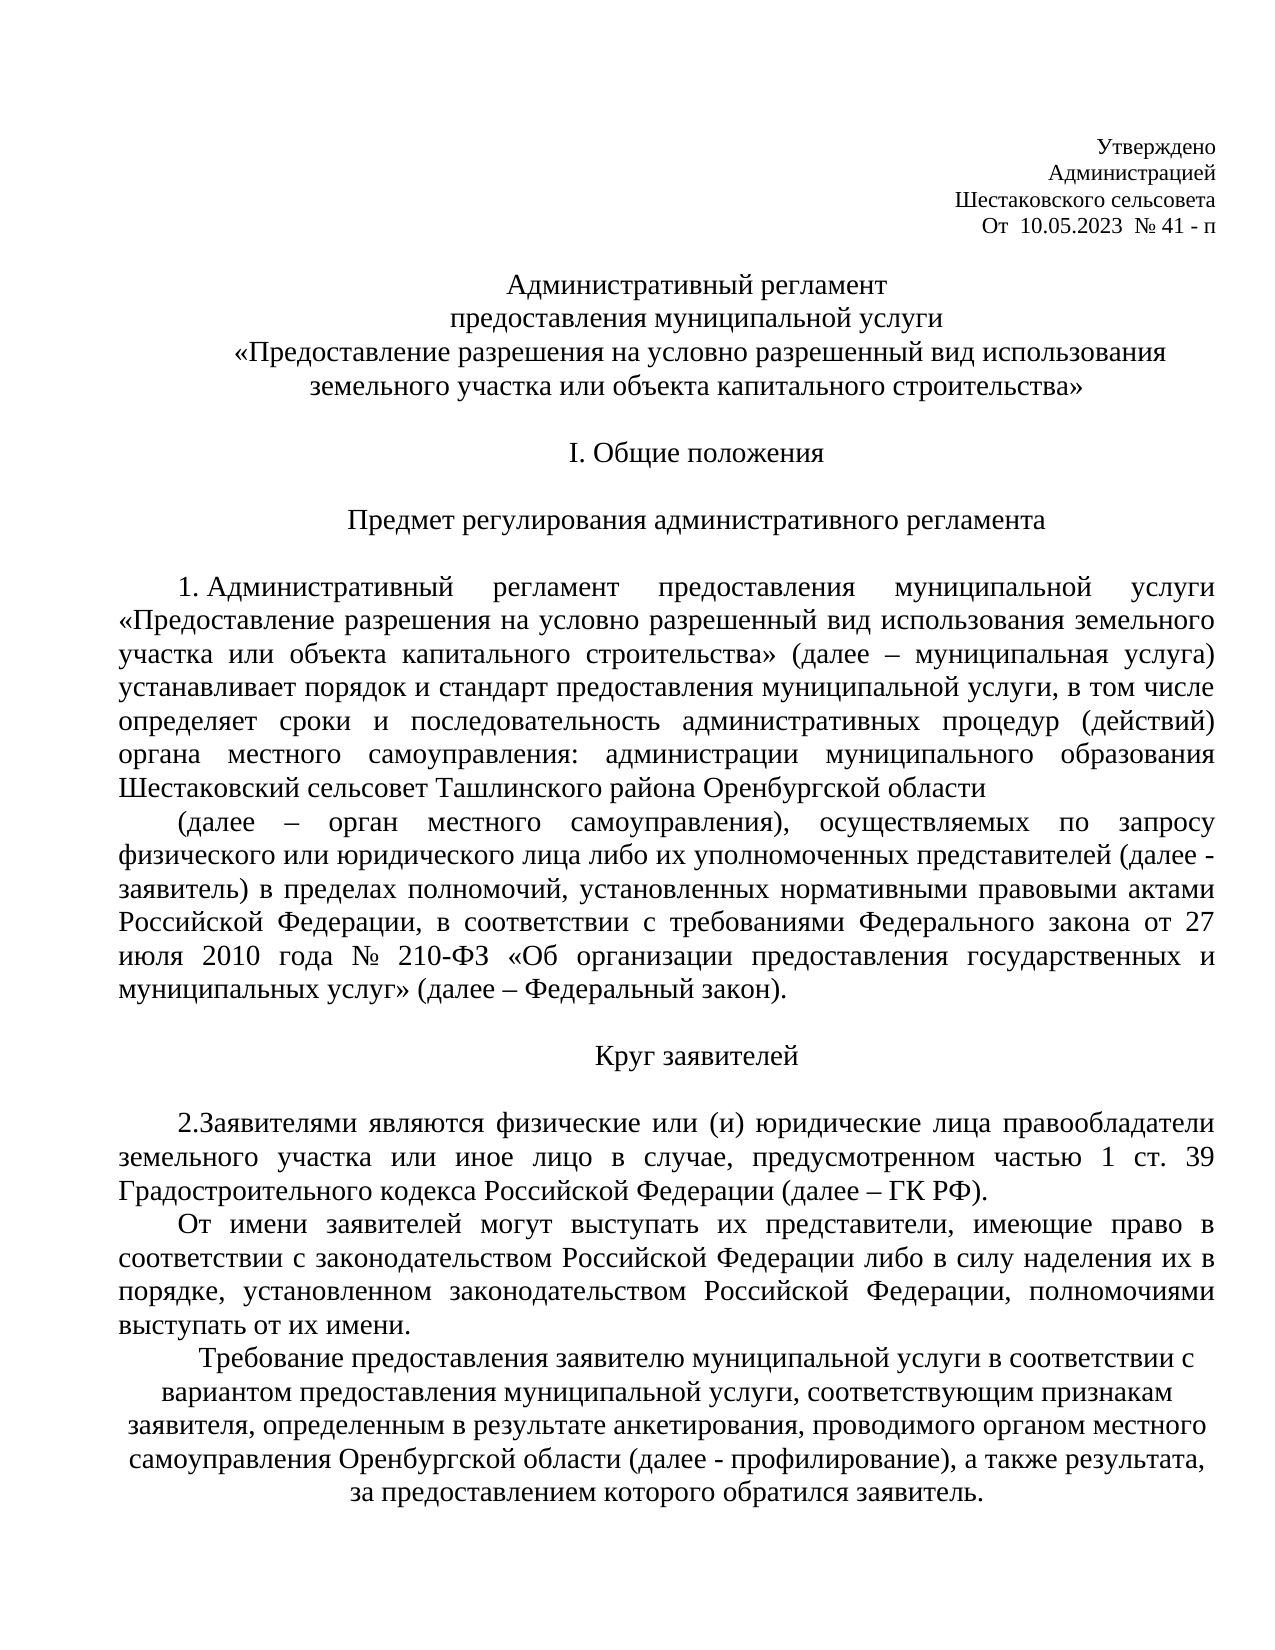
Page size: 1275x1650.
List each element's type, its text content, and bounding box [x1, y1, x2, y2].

title Утверждено [118, 133, 1216, 159]
text (далее – орган местного самоуправления), осуществляемых по запросу физического или юридического лица либо их уполномоченных представителей (далее - заявитель) в пределах полномочий, установленных нормативными правовыми актами Российской Федерации, в соответствии с требованиями Федерального закона от 27 июля 2010 года № 210-ФЗ «Об организации предоставления государственных и муниципальных услуг» (далее – Федеральный закон). [118, 804, 1216, 1005]
text 1. Административный регламент предоставления муниципальной услуги «Предоставление разрешения на условно разрешенный вид использования земельного участка или объекта капитального строительства» (далее – муниципальная услуга) устанавливает порядок и стандарт предоставления муниципальной услуги, в том числе определяет сроки и последовательность административных процедур (действий) органа местного самоуправления: администрации муниципального образования Шестаковский сельсовет Ташлинского района Оренбургской области [118, 569, 1216, 804]
text Требование предоставления заявителю муниципальной услуги в соответствии с вариантом предоставления муниципальной услуги, соответствующим признакам заявителя, определенным в результате анкетирования, проводимого органом местного самоуправления Оренбургской области (далее - профилирование), а также результата, за предоставлением которого обратился заявитель. [118, 1340, 1216, 1508]
text предоставления муниципальной услуги [118, 301, 1216, 334]
title Шестаковского сельсовета [118, 186, 1216, 212]
text 2.Заявителями являются физические или (и) юридические лица правообладатели земельного участка или иное лицо в случае, предусмотренном частью 1 ст. 39 Градостроительного кодекса Российской Федерации (далее – ГК РФ). [118, 1106, 1216, 1206]
title Администрацией [118, 159, 1216, 186]
text От имени заявителей могут выступать их представители, имеющие право в соответствии с законодательством Российской Федерации либо в силу наделения их в порядке, установленном законодательством Российской Федерации, полномочиями выступать от их имени. [118, 1206, 1216, 1340]
text Круг заявителей [118, 1038, 1216, 1072]
text «Предоставление разрешения на условно разрешенный вид использования [118, 334, 1216, 368]
text I. Общие положения [118, 435, 1216, 468]
title От 10.05.2023 № 41 - п [118, 212, 1216, 238]
text Административный регламент [118, 267, 1216, 301]
text Предмет регулирования административного регламента [118, 502, 1216, 535]
text земельного участка или объекта капитального строительства» [118, 368, 1216, 401]
